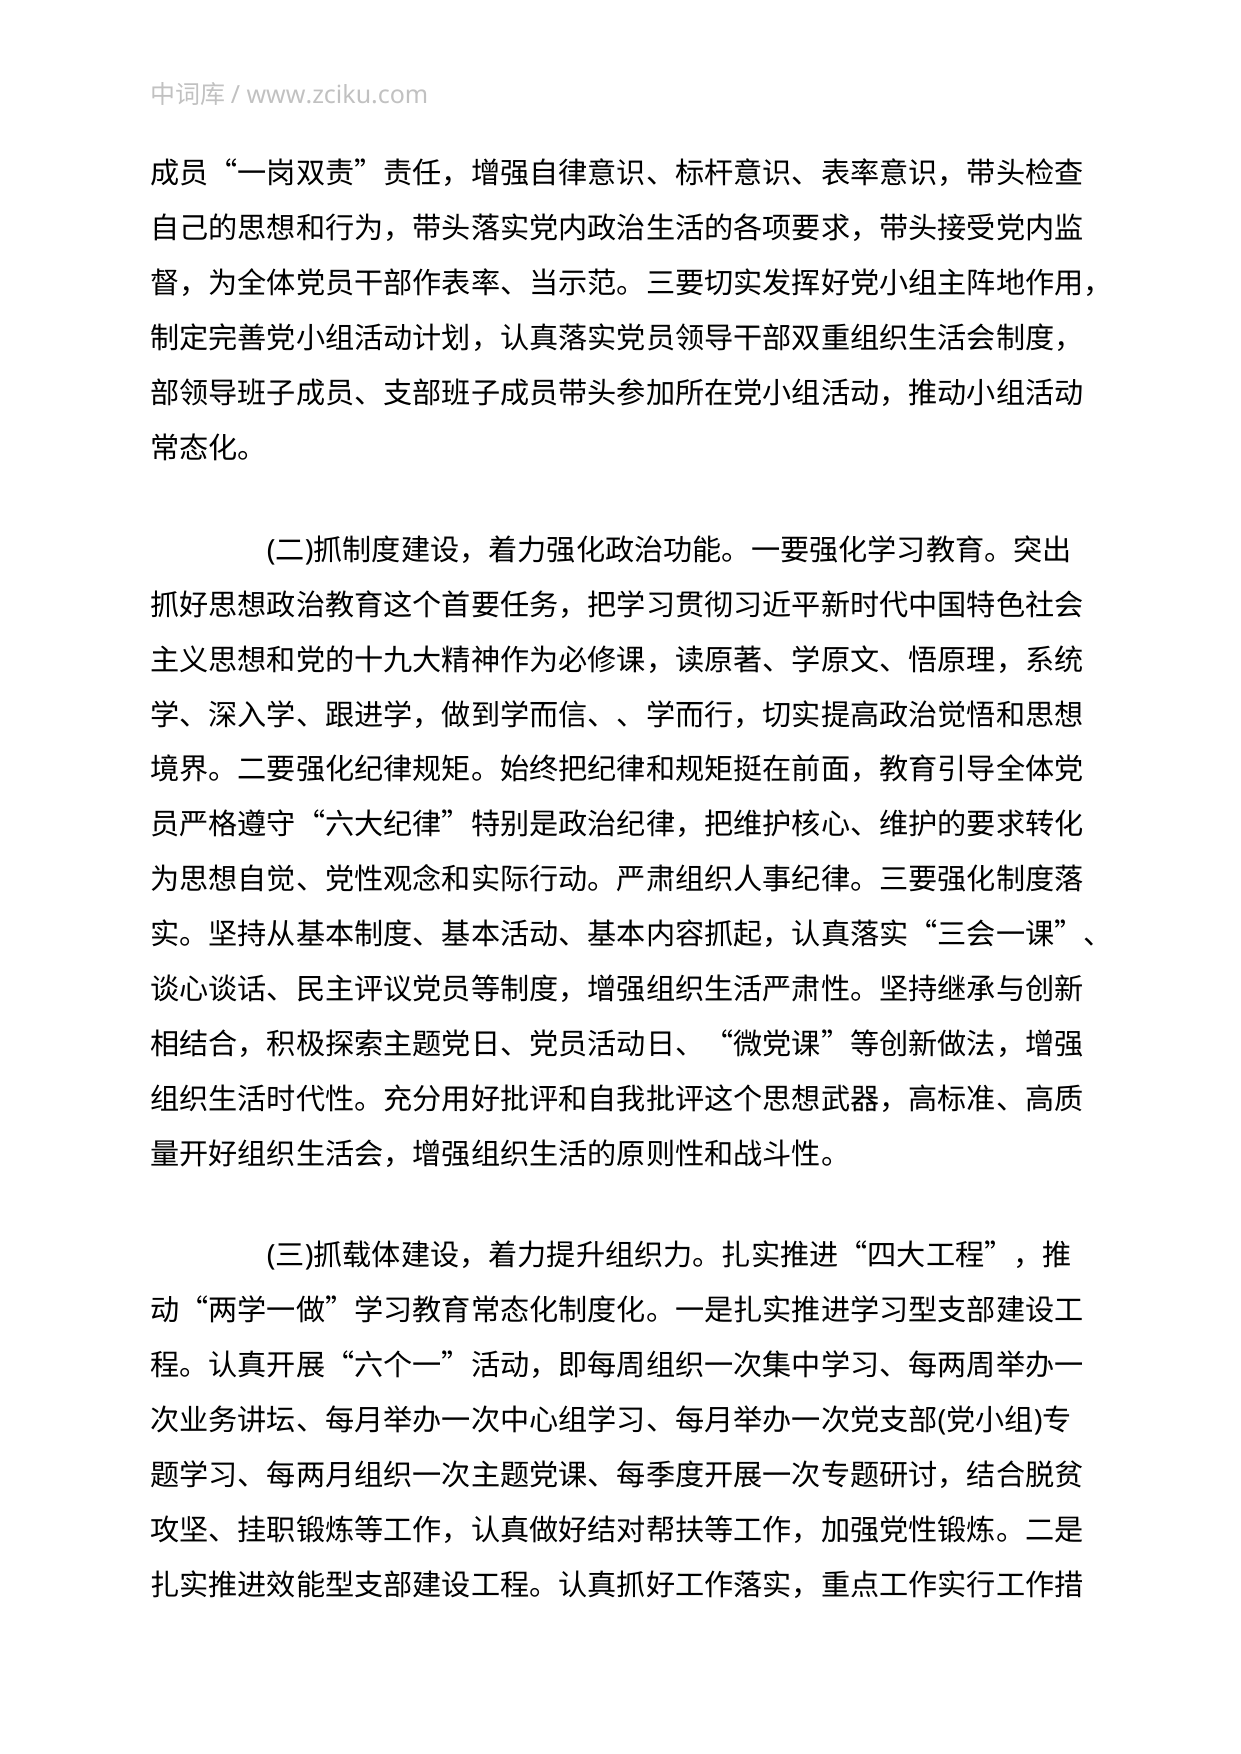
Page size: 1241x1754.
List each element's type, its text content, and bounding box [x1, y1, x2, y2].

text (二)抓制度建设，着力强化政治功能。一要强化学习教育。突出抓好思想政治教育这个首要任务，把学习贯彻习近平新时代中国特色社会主义思想和党的十九大精神作为必修课，读原著、学原文、悟原理，系统学、深入学、跟进学，做到学而信、、学而行，切实提高政治觉悟和思想境界。二要强化纪律规矩。始终把纪律和规矩挺在前面，教育引导全体党员严格遵守“六大纪律”特别是政治纪律，把维护核心、维护的要求转化为思想自觉、党性观念和实际行动。严肃组织人事纪律。三要强化制度落实。坚持从基本制度、基本活动、基本内容抓起，认真落实“三会一课”、谈心谈话、民主评议党员等制度，增强组织生活严肃性。坚持继承与创新相结合，积极探索主题党日、党员活动日、“微党课”等创新做法，增强组织生活时代性。充分用好批评和自我批评这个思想武器，高标准、高质量开好组织生活会，增强组织生活的原则性和战斗性。 [150, 526, 1090, 1172]
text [150, 1232, 1090, 1604]
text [150, 150, 1090, 467]
